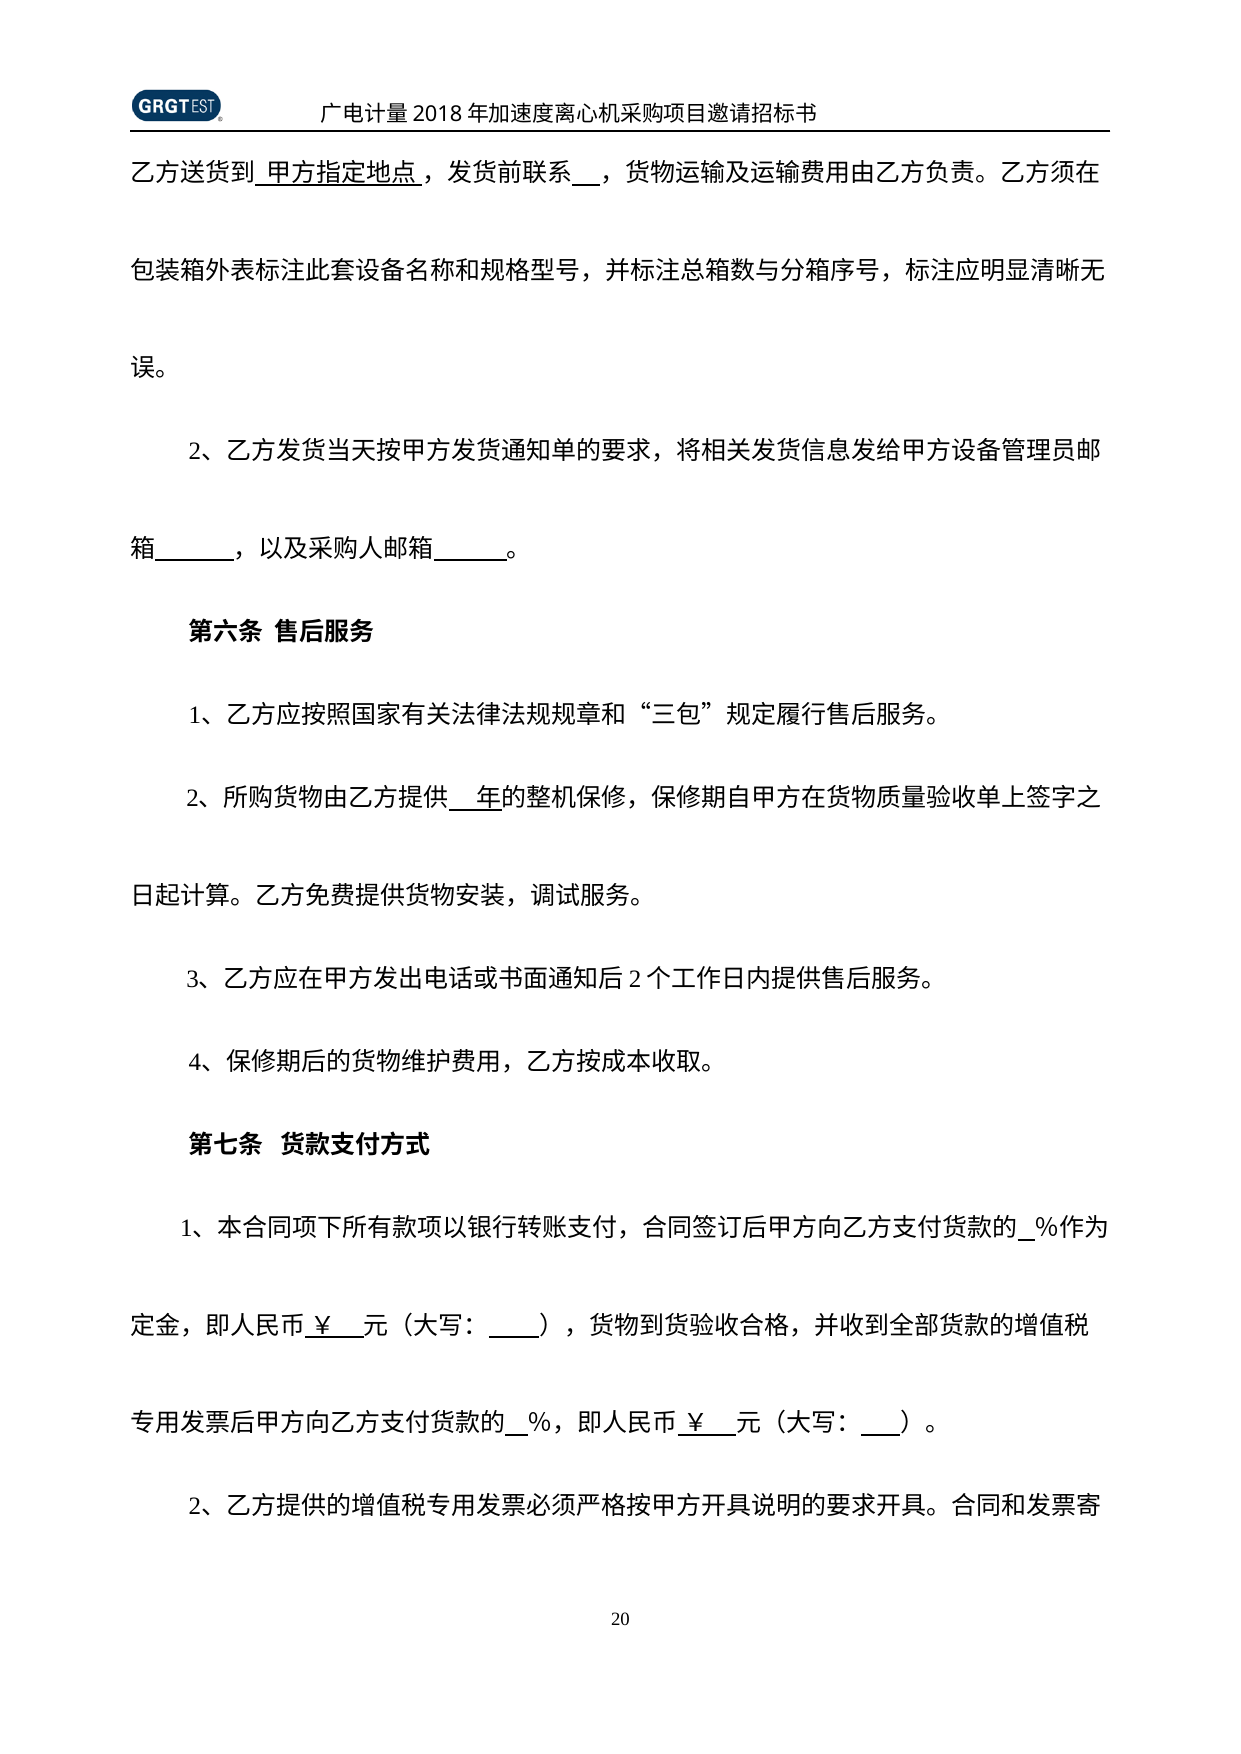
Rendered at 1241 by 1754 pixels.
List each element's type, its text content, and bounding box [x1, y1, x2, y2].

text 1、乙方应按照国家有关法律法规规章和“三包”规定履行售后服务。 [130, 680, 1110, 745]
text 3、乙方应在甲方发出电话或书面通知后2个工作日内提供售后服务。 [130, 944, 1110, 1009]
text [130, 1471, 1110, 1536]
text 4、保修期后的货物维护费用，乙方按成本收取。 [130, 1027, 1110, 1092]
text 第七条 货款支付方式 [130, 1110, 1110, 1175]
text 1、本合同项下所有款项以银行转账支付，合同签订后甲方向乙方支付货款的 ％作为定金，即人民币 ￥ 元（大写： ），货物到货验收合格，并收到全部货款的增值税专用发票后甲方向乙方支付货款的 ％，即人民币 ￥ 元（大写： ）。 [130, 1193, 1110, 1453]
picture [129, 88, 224, 122]
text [130, 138, 1110, 398]
text 2、所购货物由乙方提供 年的整机保修，保修期自甲方在货物质量验收单上签字之日起计算。乙方免费提供货物安装，调试服务。 [130, 763, 1110, 926]
text 第六条 售后服务 [130, 597, 1110, 662]
text 2、乙方发货当天按甲方发货通知单的要求，将相关发货信息发给甲方设备管理员邮箱 ，以及采购人邮箱 。 [130, 416, 1110, 579]
